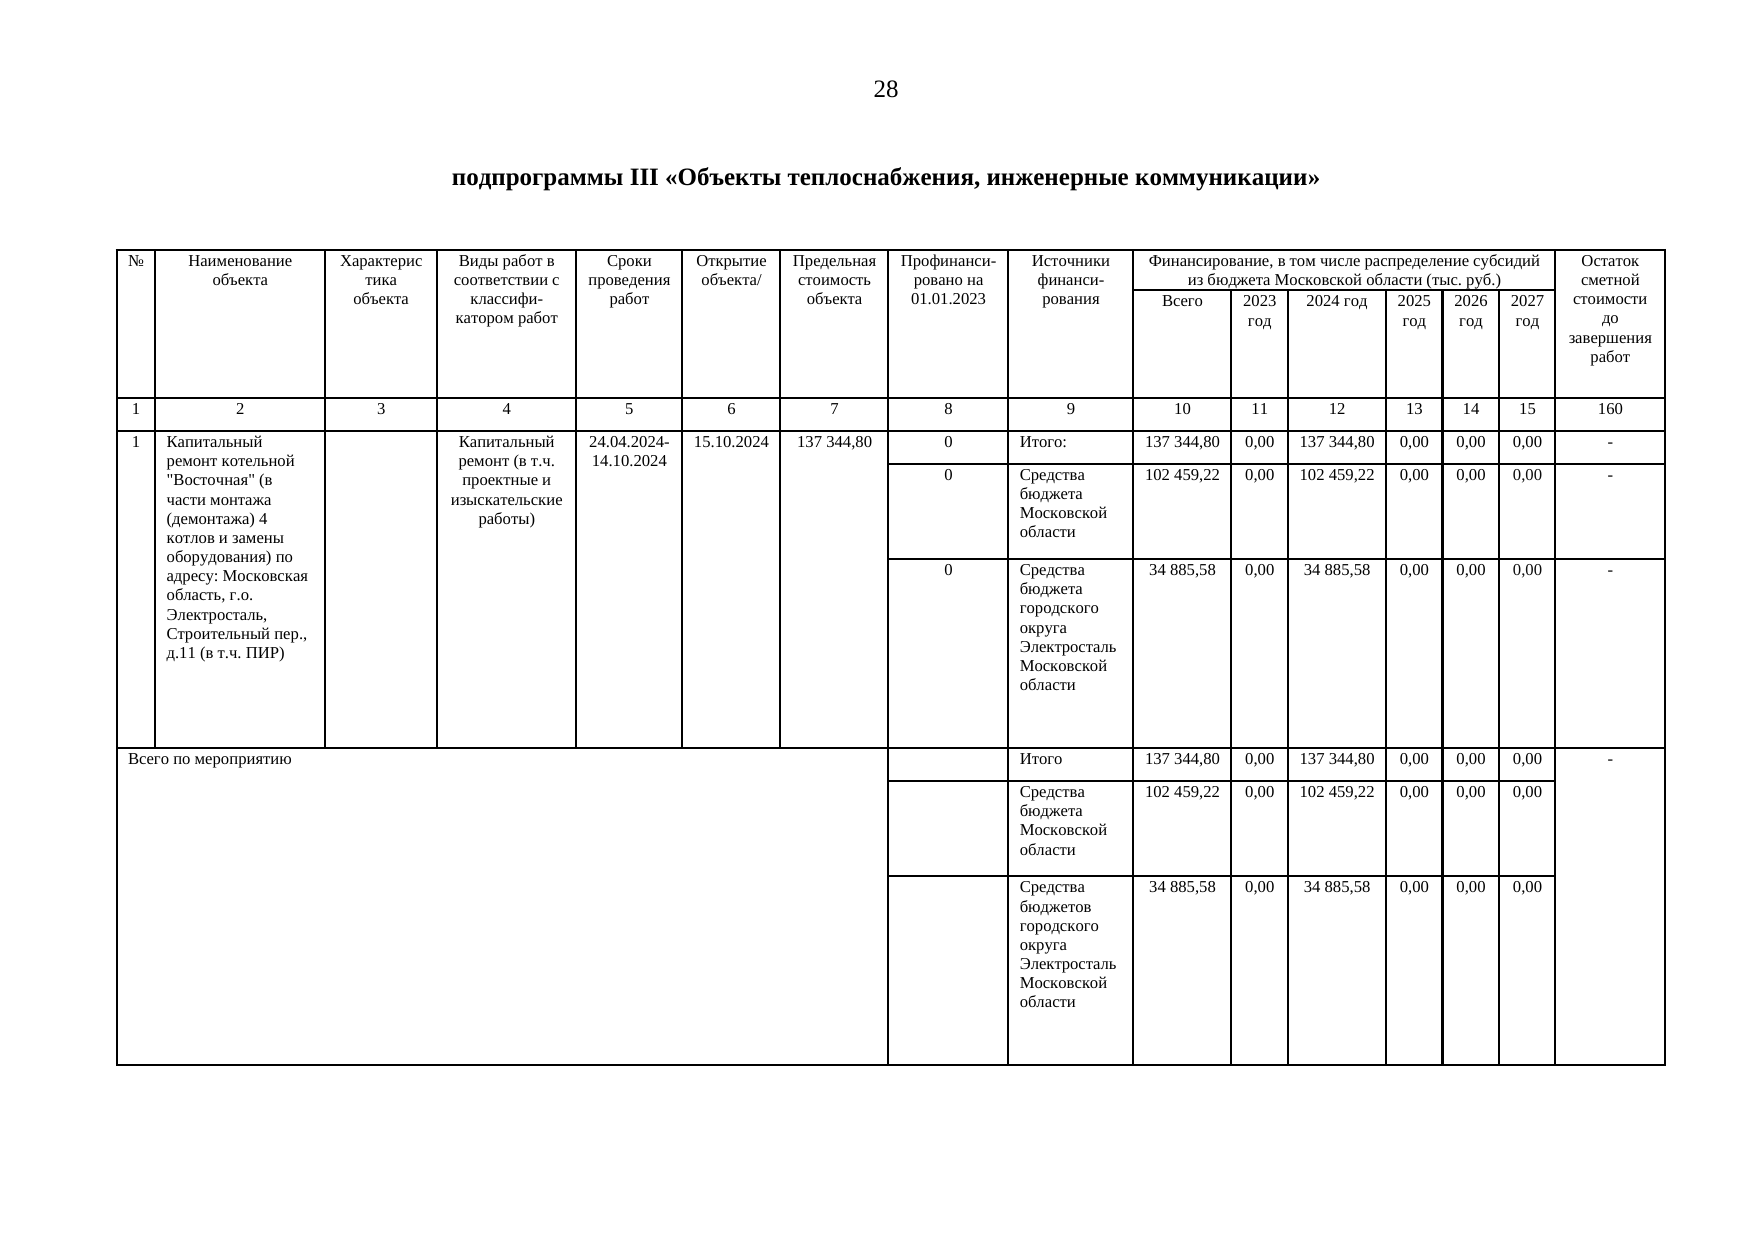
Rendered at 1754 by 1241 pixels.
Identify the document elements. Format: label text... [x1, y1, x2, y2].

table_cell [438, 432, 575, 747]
text подпрограммы III «Объекты теплоснабжения, инженерные коммуникации» [118, 162, 1653, 191]
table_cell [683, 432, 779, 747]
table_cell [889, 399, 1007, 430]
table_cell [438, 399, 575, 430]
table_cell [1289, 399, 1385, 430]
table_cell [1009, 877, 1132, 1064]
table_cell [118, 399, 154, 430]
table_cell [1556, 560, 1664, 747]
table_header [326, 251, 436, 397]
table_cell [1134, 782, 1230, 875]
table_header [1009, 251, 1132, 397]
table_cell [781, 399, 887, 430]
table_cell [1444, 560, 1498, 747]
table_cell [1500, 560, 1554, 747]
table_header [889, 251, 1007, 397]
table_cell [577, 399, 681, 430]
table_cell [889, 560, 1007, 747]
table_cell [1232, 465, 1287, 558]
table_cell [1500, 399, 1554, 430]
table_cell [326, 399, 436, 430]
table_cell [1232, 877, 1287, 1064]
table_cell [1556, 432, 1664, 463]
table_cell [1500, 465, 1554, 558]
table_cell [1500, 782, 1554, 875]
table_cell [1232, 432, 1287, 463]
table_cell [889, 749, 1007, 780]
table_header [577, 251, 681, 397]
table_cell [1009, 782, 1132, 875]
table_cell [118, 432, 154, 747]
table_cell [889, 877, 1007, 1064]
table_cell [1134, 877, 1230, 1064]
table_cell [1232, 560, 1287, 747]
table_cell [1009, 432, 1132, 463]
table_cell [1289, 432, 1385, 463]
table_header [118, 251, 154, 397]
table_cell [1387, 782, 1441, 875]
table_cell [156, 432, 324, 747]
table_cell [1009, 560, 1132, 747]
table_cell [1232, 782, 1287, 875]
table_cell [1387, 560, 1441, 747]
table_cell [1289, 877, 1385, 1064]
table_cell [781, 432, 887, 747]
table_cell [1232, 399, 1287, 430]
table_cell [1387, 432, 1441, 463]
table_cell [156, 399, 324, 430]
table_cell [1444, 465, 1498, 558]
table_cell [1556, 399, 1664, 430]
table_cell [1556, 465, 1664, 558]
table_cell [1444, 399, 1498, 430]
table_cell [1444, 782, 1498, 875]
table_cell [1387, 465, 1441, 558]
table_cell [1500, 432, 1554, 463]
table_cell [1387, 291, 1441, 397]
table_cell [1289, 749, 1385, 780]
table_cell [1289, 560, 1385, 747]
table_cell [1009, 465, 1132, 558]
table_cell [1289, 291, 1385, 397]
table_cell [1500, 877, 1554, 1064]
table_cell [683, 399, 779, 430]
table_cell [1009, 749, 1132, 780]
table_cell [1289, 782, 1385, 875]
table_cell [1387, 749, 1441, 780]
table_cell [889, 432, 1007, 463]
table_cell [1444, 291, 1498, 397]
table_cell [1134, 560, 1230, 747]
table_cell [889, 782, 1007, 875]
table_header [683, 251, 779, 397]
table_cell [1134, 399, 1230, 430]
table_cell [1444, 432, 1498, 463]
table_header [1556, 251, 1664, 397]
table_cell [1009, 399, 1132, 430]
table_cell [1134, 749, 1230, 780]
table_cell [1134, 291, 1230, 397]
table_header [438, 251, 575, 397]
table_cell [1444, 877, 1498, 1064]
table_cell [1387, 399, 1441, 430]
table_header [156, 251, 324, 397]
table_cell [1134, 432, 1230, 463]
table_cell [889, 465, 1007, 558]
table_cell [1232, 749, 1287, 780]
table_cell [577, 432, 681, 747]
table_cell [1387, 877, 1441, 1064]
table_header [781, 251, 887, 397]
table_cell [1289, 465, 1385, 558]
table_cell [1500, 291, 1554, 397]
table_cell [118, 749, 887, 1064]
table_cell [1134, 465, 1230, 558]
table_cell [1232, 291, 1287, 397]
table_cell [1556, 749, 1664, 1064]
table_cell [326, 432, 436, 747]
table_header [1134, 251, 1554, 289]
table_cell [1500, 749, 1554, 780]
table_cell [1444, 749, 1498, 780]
